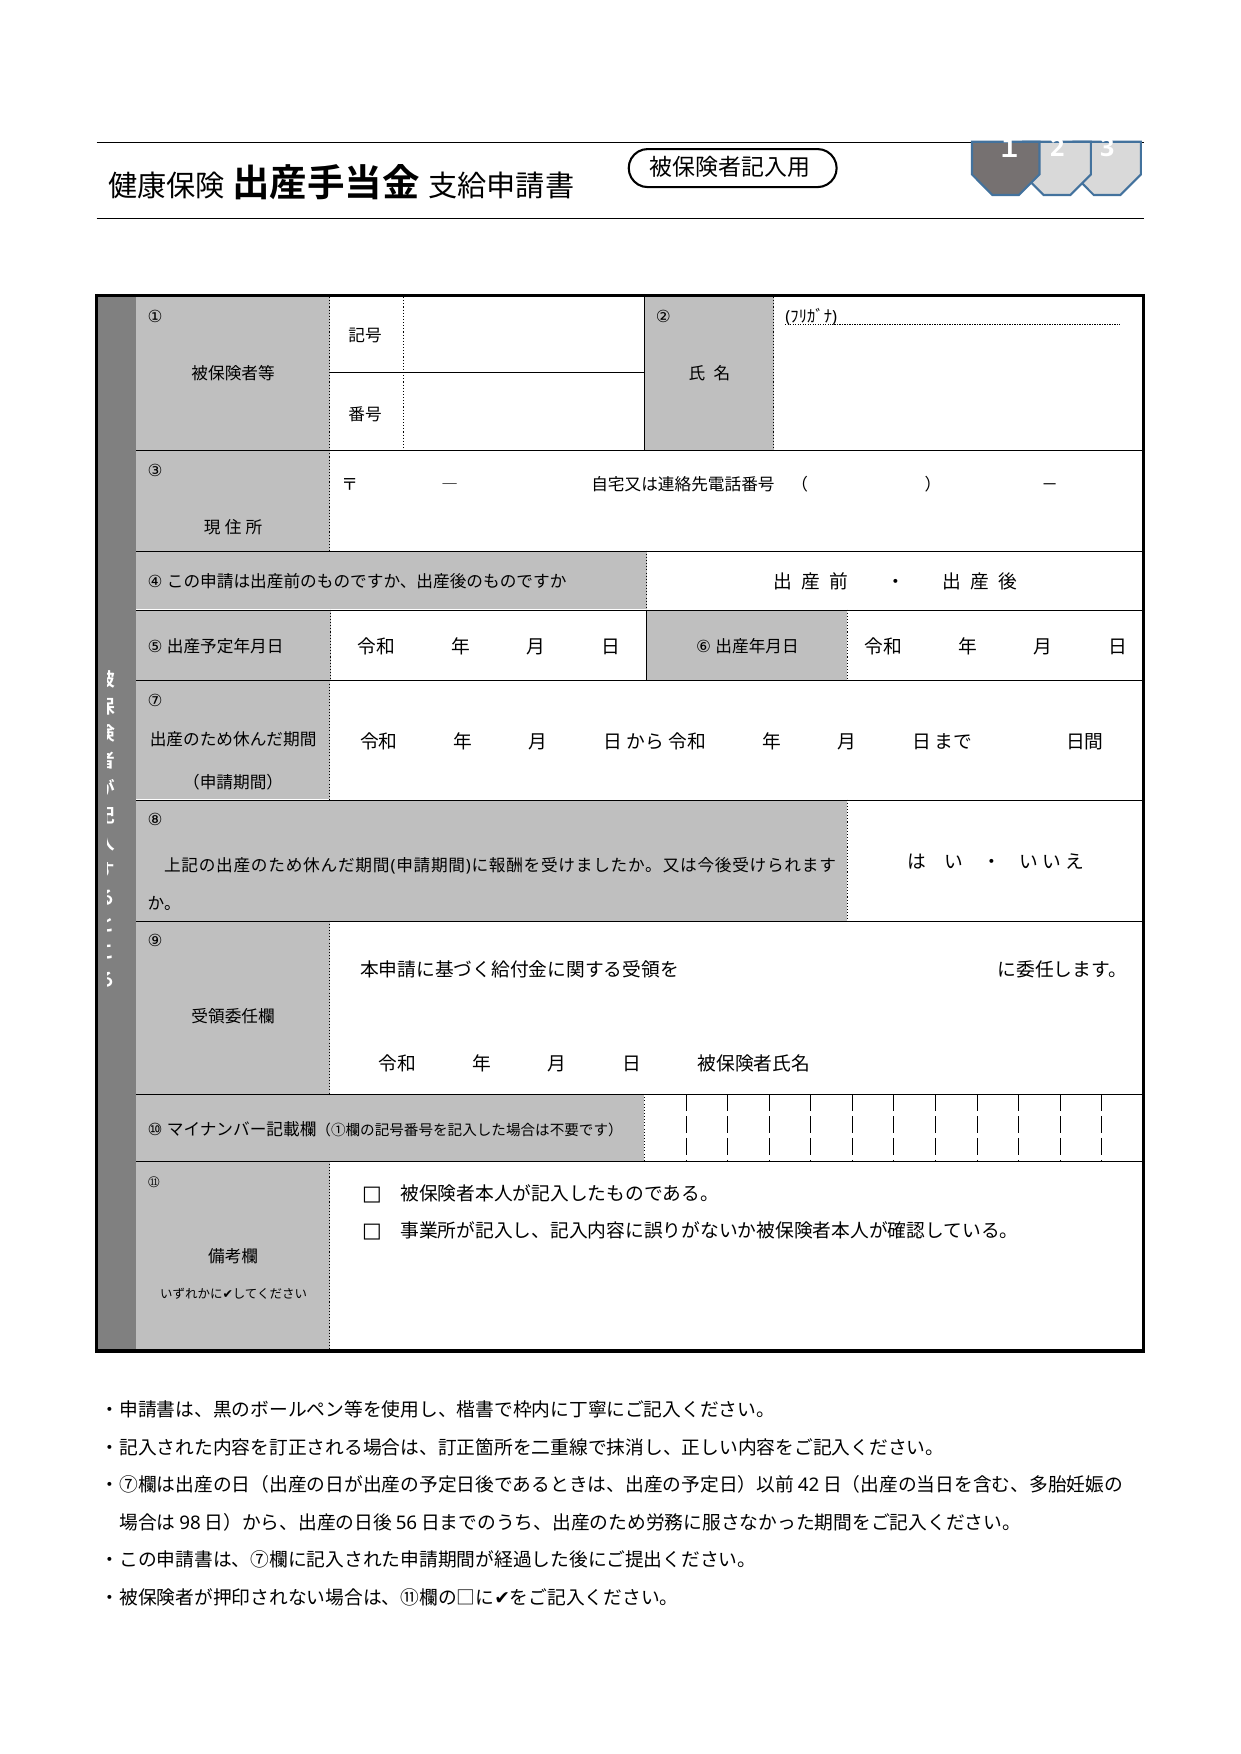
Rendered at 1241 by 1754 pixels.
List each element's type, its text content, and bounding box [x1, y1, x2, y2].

table_header 健康保険 出産手当金 支給申請書 [97, 143, 1143, 218]
table_cell [936, 1095, 977, 1161]
table_cell [644, 1095, 686, 1161]
table_cell ⑦ 出産のため休んだ期間 （申請期間） [136, 681, 330, 799]
table_header (ﾌﾘｶﾞﾅ) [774, 297, 1142, 450]
table_cell [1019, 1095, 1060, 1161]
text ・申請書は、黒のボールペン等を使用し、楷書で枠内に丁寧にご記入ください。 [100, 1390, 1098, 1427]
table_cell ④ この申請は出産前のものですか、出産後のものですか [136, 552, 647, 609]
table_cell ⑧ 上記の出産のため休んだ期間(申請期間)に報酬を受けましたか。又は今後受けられますか。 [136, 801, 847, 921]
table_cell ③ 現住所 [136, 451, 330, 551]
table_cell 〒 ― 自宅又は連絡先電話番号 （ ） － [330, 451, 1142, 551]
table_cell ⑪ 備考欄 いずれかに✔してください [136, 1162, 330, 1349]
table_cell ⑤ 出産予定年月日 [136, 611, 331, 680]
text ・記入された内容を訂正される場合は、訂正箇所を二重線で抹消し、正しい内容をご記入ください。 [100, 1427, 1098, 1465]
table_header ② 氏名 [645, 297, 774, 450]
table_cell [894, 1095, 936, 1161]
table_cell 出産前 ・ 出産後 [647, 552, 1142, 609]
table_cell ⑥ 出産年月日 [647, 611, 847, 680]
table_cell 令和 年 月 日 [848, 611, 1142, 680]
table_cell ⑨ 受領委任欄 [136, 922, 330, 1094]
table_cell [728, 1095, 769, 1161]
table_cell ⑩ マイナンバー記載欄（①欄の記号番号を記入した場合は不要です） [136, 1095, 644, 1161]
table_cell 番号 [330, 373, 403, 450]
table_cell □ 被保険者本人が記入したものである。 □ 事業所が記入し、記入内容に誤りがないか被保険者本人が確認している。 [330, 1162, 1142, 1349]
text ・⑦欄は出産の日（出産の日が出産の予定日後であるときは、出産の予定日）以前42日（出産の当日を含む、多胎妊娠の [100, 1465, 1140, 1502]
text ・この申請書は、⑦欄に記入された申請期間が経過した後にご提出ください。 [100, 1540, 1098, 1577]
table_header [404, 297, 644, 372]
table_cell [404, 373, 644, 450]
text ・被保険者が押印されない場合は、⑪欄の□に✔をご記入ください。 [100, 1577, 1098, 1615]
table_cell [769, 1095, 811, 1161]
table_cell は い ・ い い え [848, 801, 1142, 921]
table_cell [811, 1095, 852, 1161]
table_cell [1060, 1095, 1102, 1161]
table_cell 令和 年 月 日 から 令和 年 月 日 まで 日間 [330, 681, 1142, 799]
table_cell [977, 1095, 1019, 1161]
table_cell [686, 1095, 727, 1161]
text 場合は98日）から、出産の日後56日までのうち、出産のため労務に服さなかった期間をご記入ください。 [100, 1502, 1098, 1540]
table_header 記号 [330, 297, 403, 372]
table_cell [1102, 1095, 1142, 1161]
table_header 被保険者が記入するところ [98, 297, 136, 1349]
table_cell 本申請に基づく給付金に関する受領を に委任します。 令和 年 月 日 被保険者氏名 [330, 922, 1142, 1094]
table_header ① 被保険者等 [136, 297, 330, 450]
table_cell [852, 1095, 894, 1161]
table_cell 令和 年 月 日 [331, 611, 646, 680]
